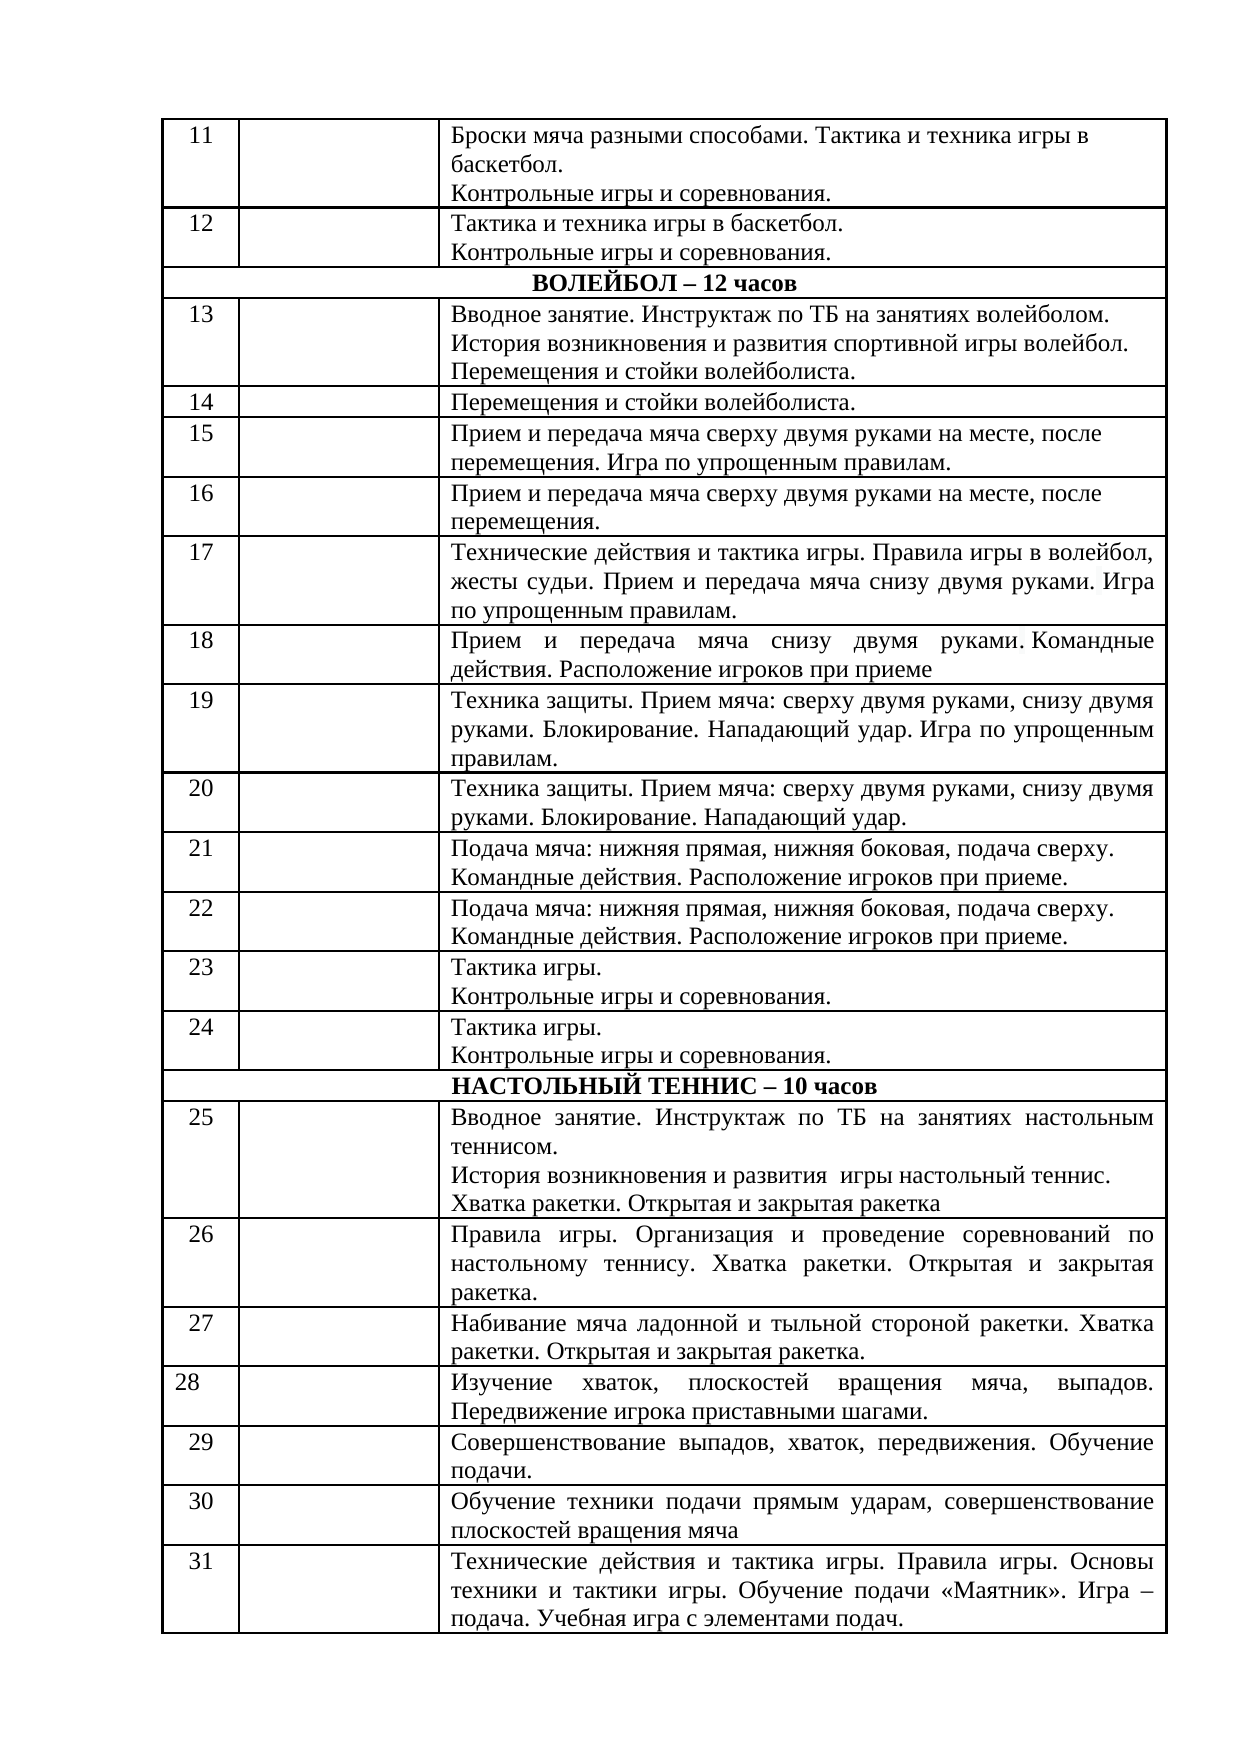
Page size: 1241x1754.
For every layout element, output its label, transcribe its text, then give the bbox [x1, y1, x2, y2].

table_cell [240, 1308, 438, 1365]
table_cell 20 [164, 774, 238, 831]
table_cell [240, 1486, 438, 1544]
table_cell [240, 833, 438, 891]
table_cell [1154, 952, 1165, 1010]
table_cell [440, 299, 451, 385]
table_cell [240, 418, 438, 476]
table_cell Прием и передача мяча снизу двумя руками. Командные действия. Расположение игроков при приеме [440, 626, 1165, 683]
table_cell Вводное занятие. Инструктаж по ТБ на занятиях настольным теннисом. История возникновения и развития игры настольный теннис. Хватка ракетки. Открытая и закрытая ракетка [440, 1102, 1165, 1217]
table_cell 15 [164, 418, 238, 476]
table_cell [240, 774, 438, 831]
table_cell 25 [164, 1102, 238, 1217]
table_cell 19 [164, 685, 238, 771]
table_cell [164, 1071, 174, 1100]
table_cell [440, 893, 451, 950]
table_cell [240, 626, 438, 683]
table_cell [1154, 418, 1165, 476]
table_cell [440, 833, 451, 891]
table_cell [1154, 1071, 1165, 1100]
table_cell 28 [164, 1367, 238, 1425]
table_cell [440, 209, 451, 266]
table_cell Изучение хваток, плоскостей вращения мяча, выпадов. Передвижение игрока приставными шагами. [440, 1367, 1165, 1425]
table_cell 11 [164, 120, 238, 206]
table_cell 16 [164, 478, 238, 535]
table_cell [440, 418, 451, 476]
table_cell 24 [164, 1012, 238, 1069]
table_cell 26 [164, 1219, 238, 1306]
table_cell [240, 685, 438, 771]
table_cell 22 [164, 893, 238, 950]
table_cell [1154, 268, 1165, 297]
table_cell [240, 120, 438, 206]
table_cell [240, 1012, 438, 1069]
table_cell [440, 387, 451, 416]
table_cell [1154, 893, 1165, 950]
table_cell [240, 478, 438, 535]
table_cell Правила игры. Организация и проведение соревнований по настольному теннису. Хватка ракетки. Открытая и закрытая ракетка. [440, 1219, 1165, 1306]
table_cell 31 [164, 1546, 238, 1632]
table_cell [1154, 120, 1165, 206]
table_cell [240, 952, 438, 1010]
table_cell Обучение техники подачи прямым ударам, совершенствование плоскостей вращения мяча [440, 1486, 1165, 1544]
table_cell 27 [164, 1308, 238, 1365]
table_cell 12 [164, 209, 238, 266]
table_cell 17 [164, 537, 238, 623]
table_cell [240, 1102, 438, 1217]
table_cell 21 [164, 833, 238, 891]
table_cell Совершенствование выпадов, хваток, передвижения. Обучение подачи. [440, 1427, 1165, 1484]
table_cell 29 [164, 1427, 238, 1484]
table_cell [240, 893, 438, 950]
table_cell [240, 387, 438, 416]
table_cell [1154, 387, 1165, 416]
table_cell 23 [164, 952, 238, 1010]
table_cell Набивание мяча ладонной и тыльной стороной ракетки. Хватка ракетки. Открытая и закрытая ракетка. [440, 1308, 1165, 1365]
table_cell 30 [164, 1486, 238, 1544]
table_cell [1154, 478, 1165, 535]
table_cell [240, 537, 438, 623]
table_cell [240, 299, 438, 385]
table_cell Технические действия и тактика игры. Правила игры в волейбол, жесты судьи. Прием и передача мяча снизу двумя руками. Игра по упрощенным правилам. [440, 537, 1165, 623]
table_cell 13 [164, 299, 238, 385]
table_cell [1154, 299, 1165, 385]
table_cell [240, 209, 438, 266]
table_cell [240, 1427, 438, 1484]
table_cell [240, 1367, 438, 1425]
table_cell [240, 1219, 438, 1306]
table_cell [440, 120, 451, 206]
table_cell Техника защиты. Прием мяча: сверху двумя руками, снизу двумя руками. Блокирование. Нападающий удар. [440, 774, 1165, 831]
table_cell [240, 1546, 438, 1632]
table_cell 18 [164, 626, 238, 683]
table_cell Технические действия и тактика игры. Правила игры. Основы техники и тактики игры. Обучение подачи «Маятник». Игра – подача. Учебная игра с элементами подач. [440, 1546, 1165, 1632]
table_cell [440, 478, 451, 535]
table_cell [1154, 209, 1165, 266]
table_cell Техника защиты. Прием мяча: сверху двумя руками, снизу двумя руками. Блокирование. Нападающий удар. Игра по упрощенным правилам. [440, 685, 1165, 771]
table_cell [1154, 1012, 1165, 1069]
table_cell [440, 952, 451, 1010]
table_cell 14 [164, 387, 238, 416]
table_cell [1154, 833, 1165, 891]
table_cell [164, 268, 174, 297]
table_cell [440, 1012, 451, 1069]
